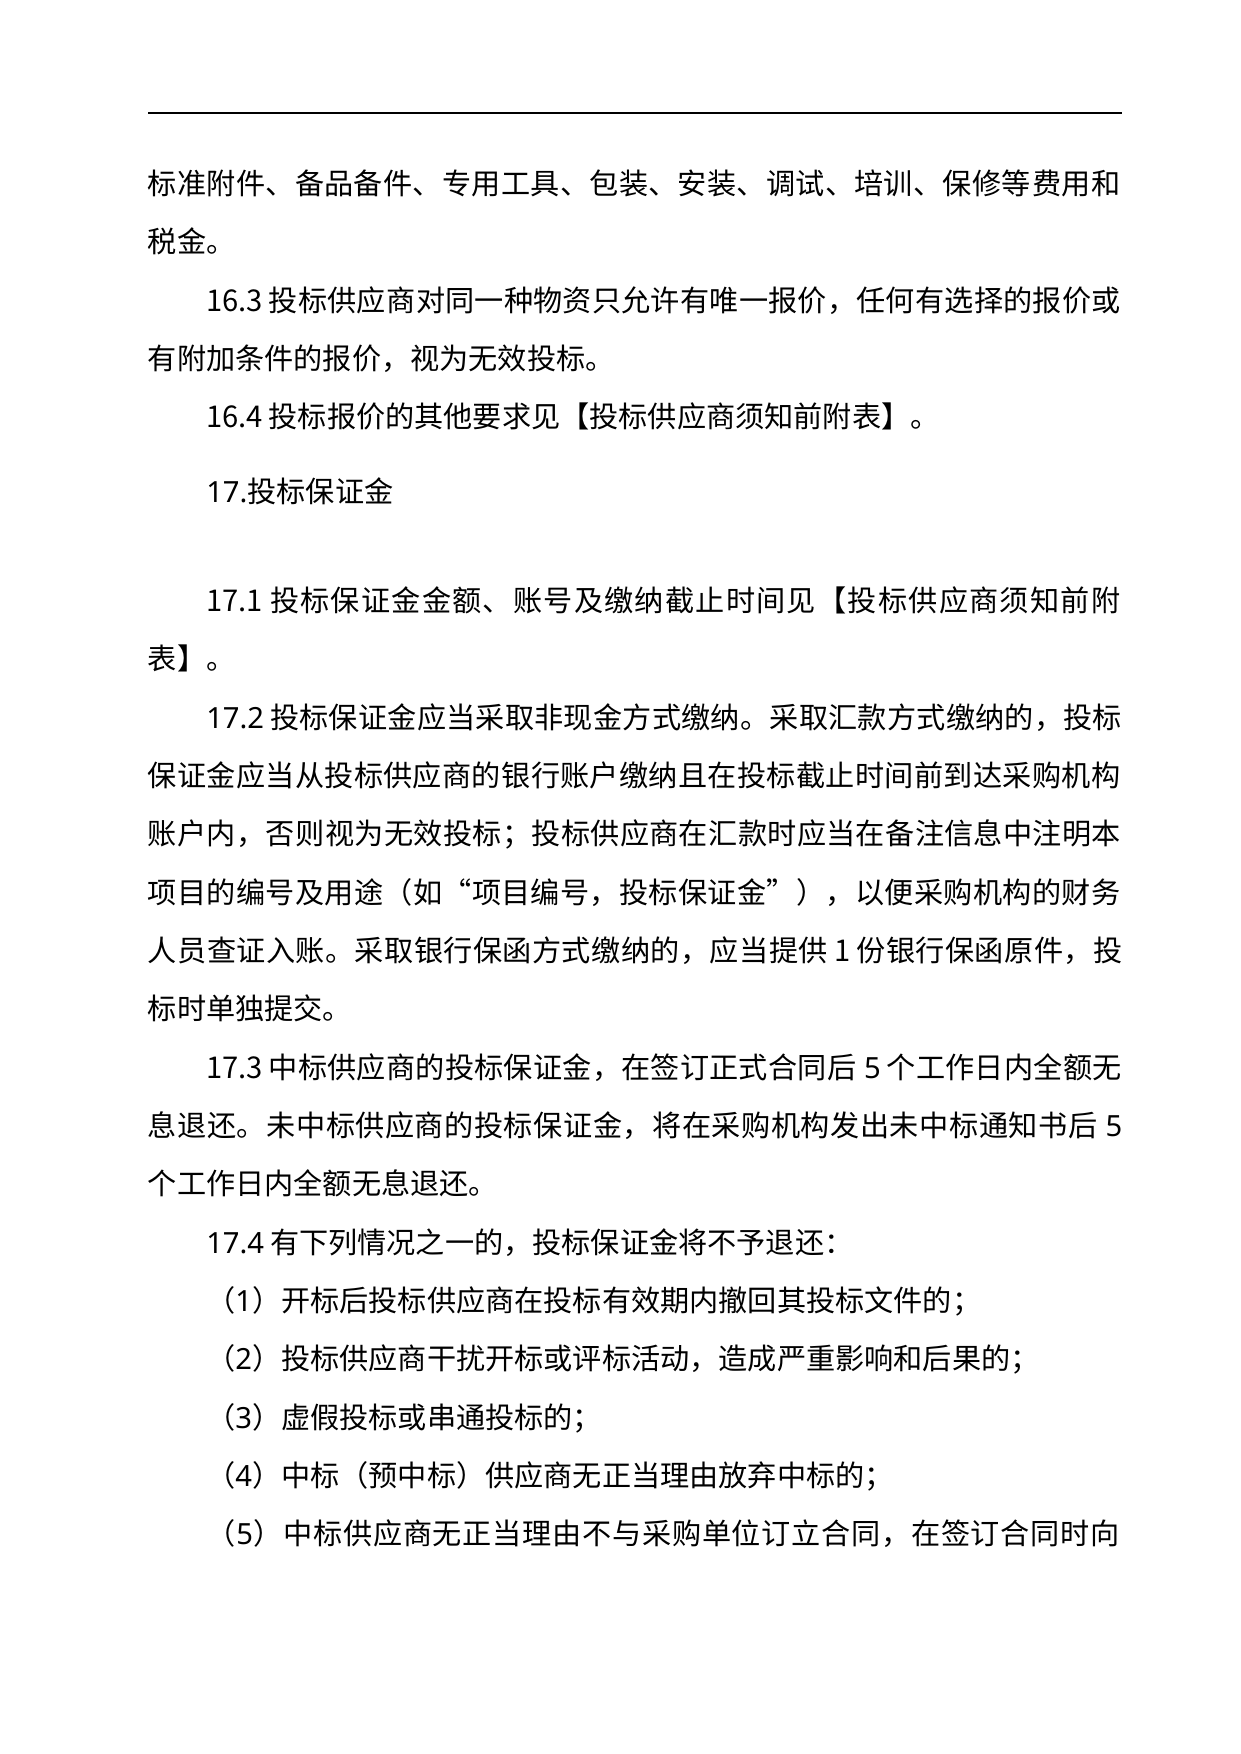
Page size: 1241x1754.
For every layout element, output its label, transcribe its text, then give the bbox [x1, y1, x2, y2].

text 16.4投标报价的其他要求见【投标供应商须知前附表】。 [148, 381, 1122, 439]
text 17.3中标供应商的投标保证金，在签订正式合同后5个工作日内全额无息退还。未中标供应商的投标保证金，将在采购机构发出未中标通知书后5个工作日内全额无息退还。 [148, 1031, 1122, 1206]
text （4）中标（预中标）供应商无正当理由放弃中标的； [148, 1440, 1122, 1498]
text （1）开标后投标供应商在投标有效期内撤回其投标文件的； [148, 1265, 1122, 1323]
text 17.2投标保证金应当采取非现金方式缴纳。采取汇款方式缴纳的，投标保证金应当从投标供应商的银行账户缴纳且在投标截止时间前到达采购机构账户内，否则视为无效投标；投标供应商在汇款时应当在备注信息中注明本项目的编号及用途（如“项目编号，投标保证金”），以便采购机构的财务人员查证入账。采取银行保函方式缴纳的，应当提供1份银行保函原件，投标时单独提交。 [148, 681, 1122, 1031]
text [148, 148, 1122, 264]
text （3）虚假投标或串通投标的； [148, 1381, 1122, 1440]
subtitle 17.投标保证金 [148, 468, 1122, 511]
text 17.4有下列情况之一的，投标保证金将不予退还： [148, 1206, 1122, 1265]
text 16.3投标供应商对同一种物资只允许有唯一报价，任何有选择的报价或有附加条件的报价，视为无效投标。 [148, 264, 1122, 381]
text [148, 1498, 1122, 1556]
text 17.1投标保证金金额、账号及缴纳截止时间见【投标供应商须知前附表】。 [148, 565, 1122, 681]
text （2）投标供应商干扰开标或评标活动，造成严重影响和后果的； [148, 1323, 1122, 1381]
